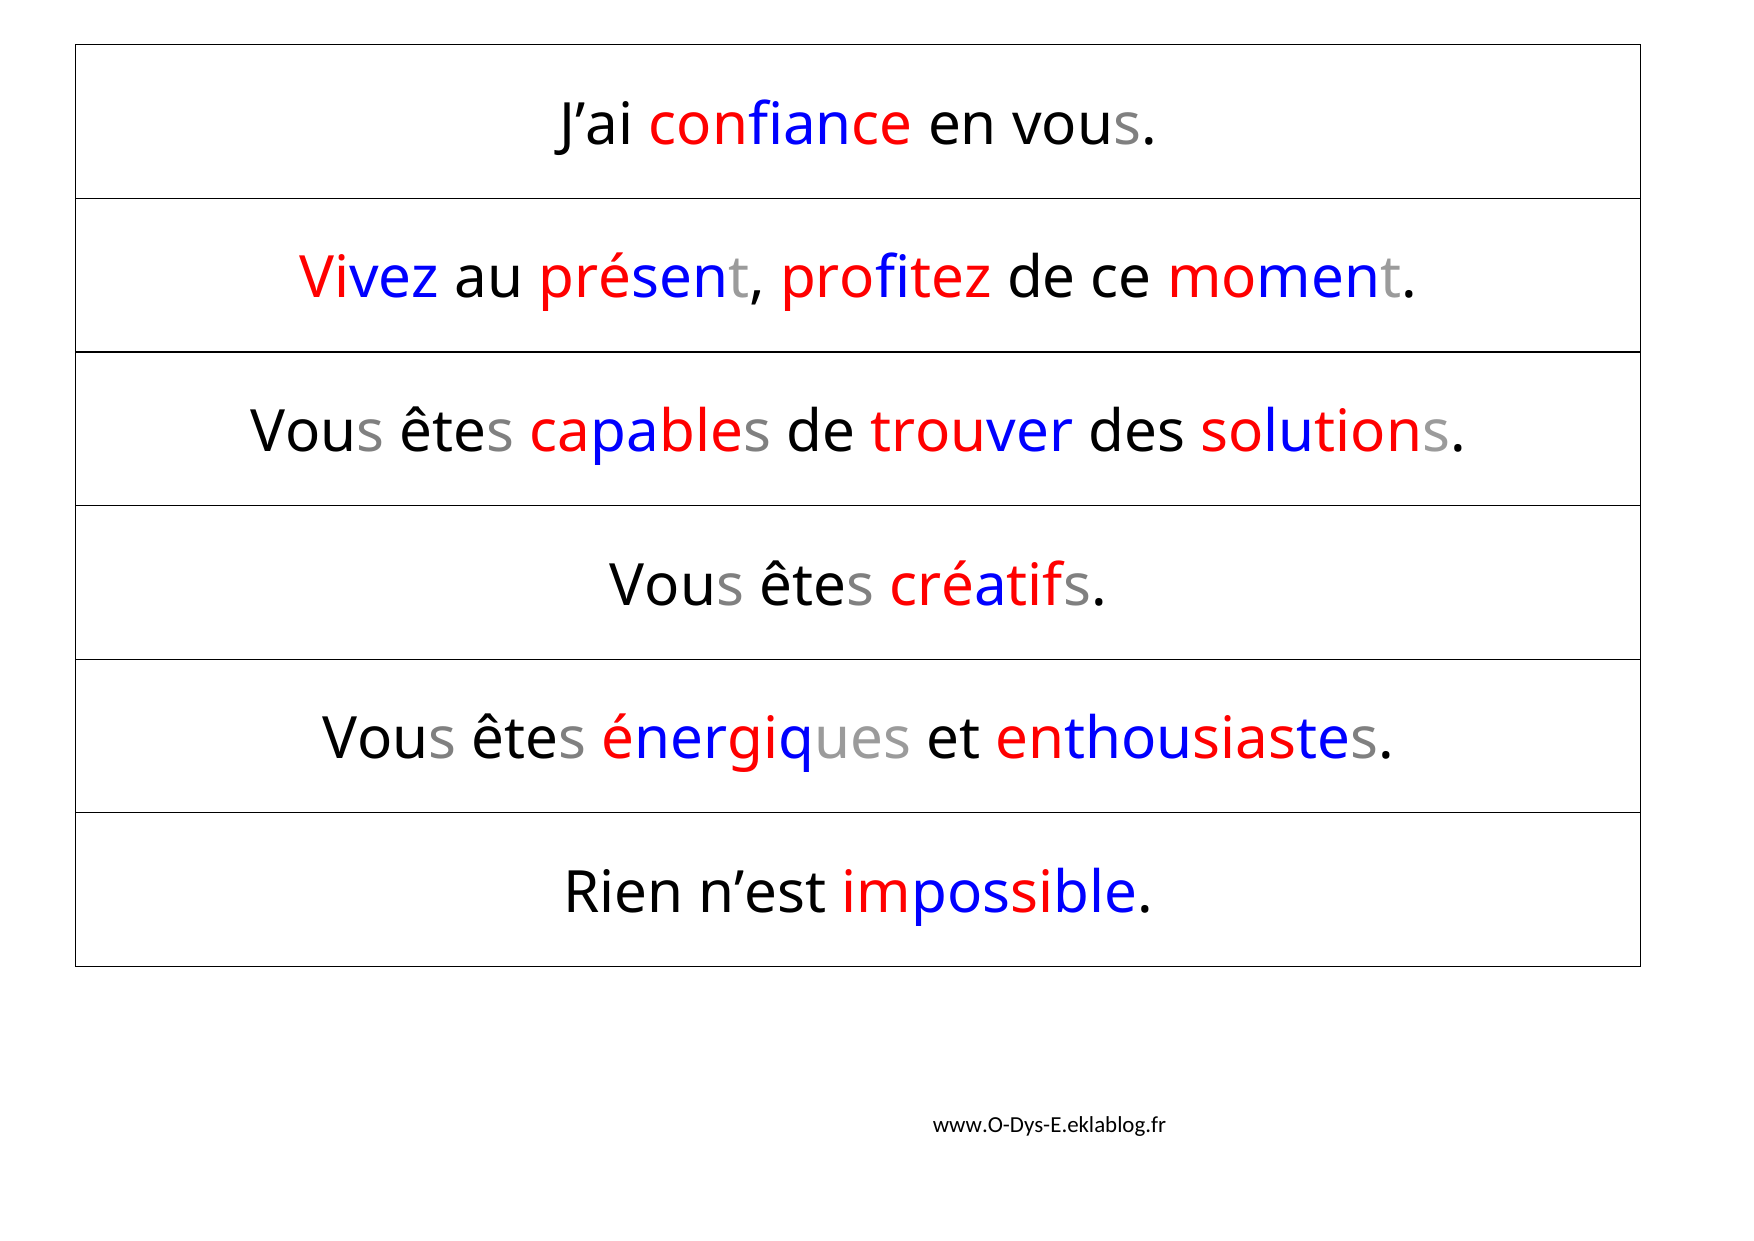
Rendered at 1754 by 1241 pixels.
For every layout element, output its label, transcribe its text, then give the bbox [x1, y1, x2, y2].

table_cell Rien n’est impossible. [76, 813, 1640, 966]
table_cell Vous êtes créatifs. [76, 506, 1640, 658]
table_cell J’ai confiance en vous. [76, 45, 1640, 198]
table_cell Vous êtes énergiques et enthousiastes. [76, 660, 1640, 812]
table_cell Vous êtes capables de trouver des solutions. [76, 353, 1640, 505]
table_cell Vivez au présent, profitez de ce moment. [76, 199, 1640, 351]
